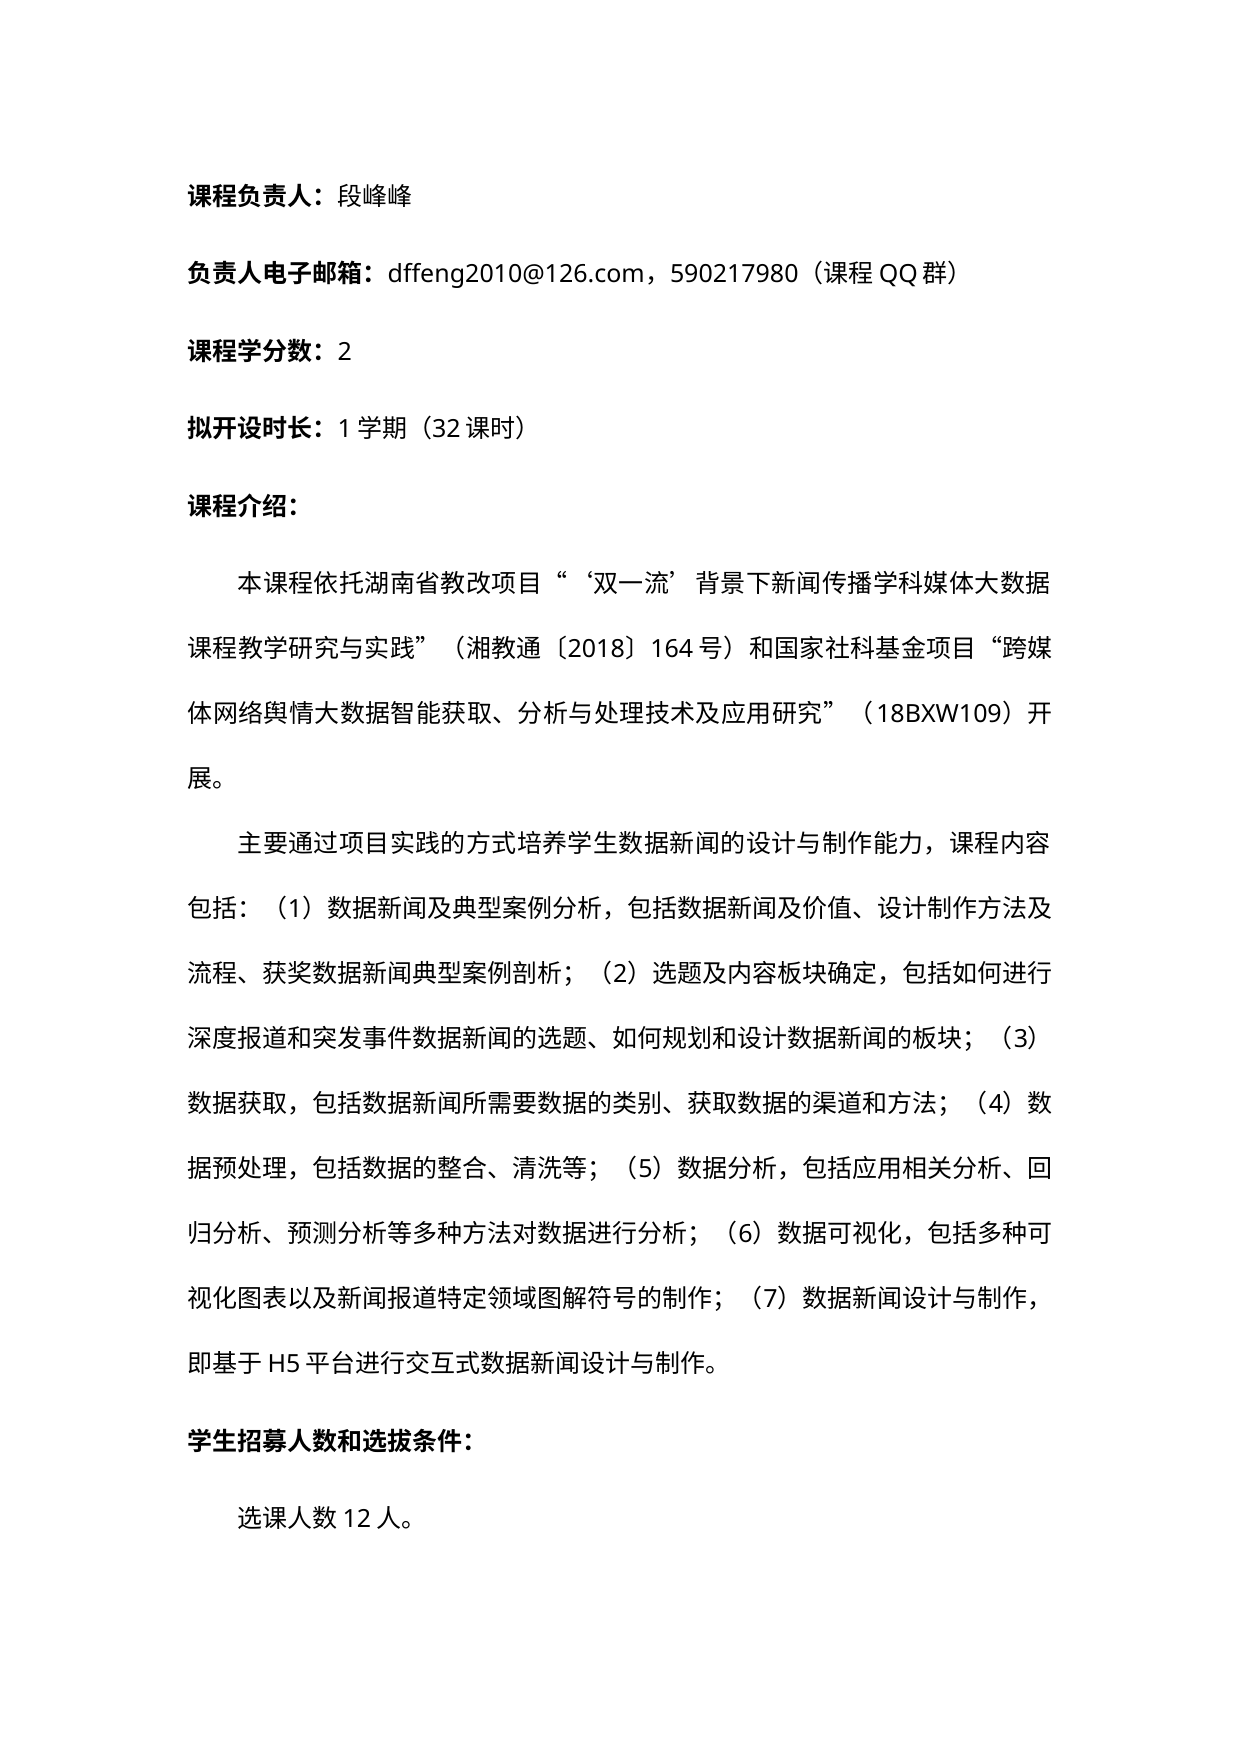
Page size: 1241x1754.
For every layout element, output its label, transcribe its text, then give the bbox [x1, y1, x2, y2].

text 主要通过项目实践的方式培养学生数据新闻的设计与制作能力，课程内容包括：（1）数据新闻及典型案例分析，包括数据新闻及价值、设计制作方法及流程、获奖数据新闻典型案例剖析；（2）选题及内容板块确定，包括如何进行深度报道和突发事件数据新闻的选题、如何规划和设计数据新闻的板块；（3）数据获取，包括数据新闻所需要数据的类别、获取数据的渠道和方法；（4）数据预处理，包括数据的整合、清洗等；（5）数据分析，包括应用相关分析、回归分析、预测分析等多种方法对数据进行分析；（6）数据可视化，包括多种可视化图表以及新闻报道特定领域图解符号的制作；（7）数据新闻设计与制作，即基于H5平台进行交互式数据新闻设计与制作。 [187, 809, 1053, 1394]
text 课程学分数：2 [187, 317, 1053, 382]
text 负责人电子邮箱：dffeng2010@126.com，590217980（课程QQ群） [187, 239, 1053, 304]
text 本课程依托湖南省教改项目“‘双一流’背景下新闻传播学科媒体大数据课程教学研究与实践”（湘教通〔2018〕164号）和国家社科基金项目“跨媒体网络舆情大数据智能获取、分析与处理技术及应用研究”（18BXW109）开展。 [187, 549, 1053, 809]
text 课程负责人：段峰峰 [187, 162, 1053, 227]
text 学生招募人数和选拔条件： [187, 1407, 1053, 1472]
text 课程介绍： [187, 472, 1053, 537]
text 选课人数12人。 [187, 1484, 1053, 1549]
text 拟开设时长：1学期（32课时） [187, 394, 1053, 459]
